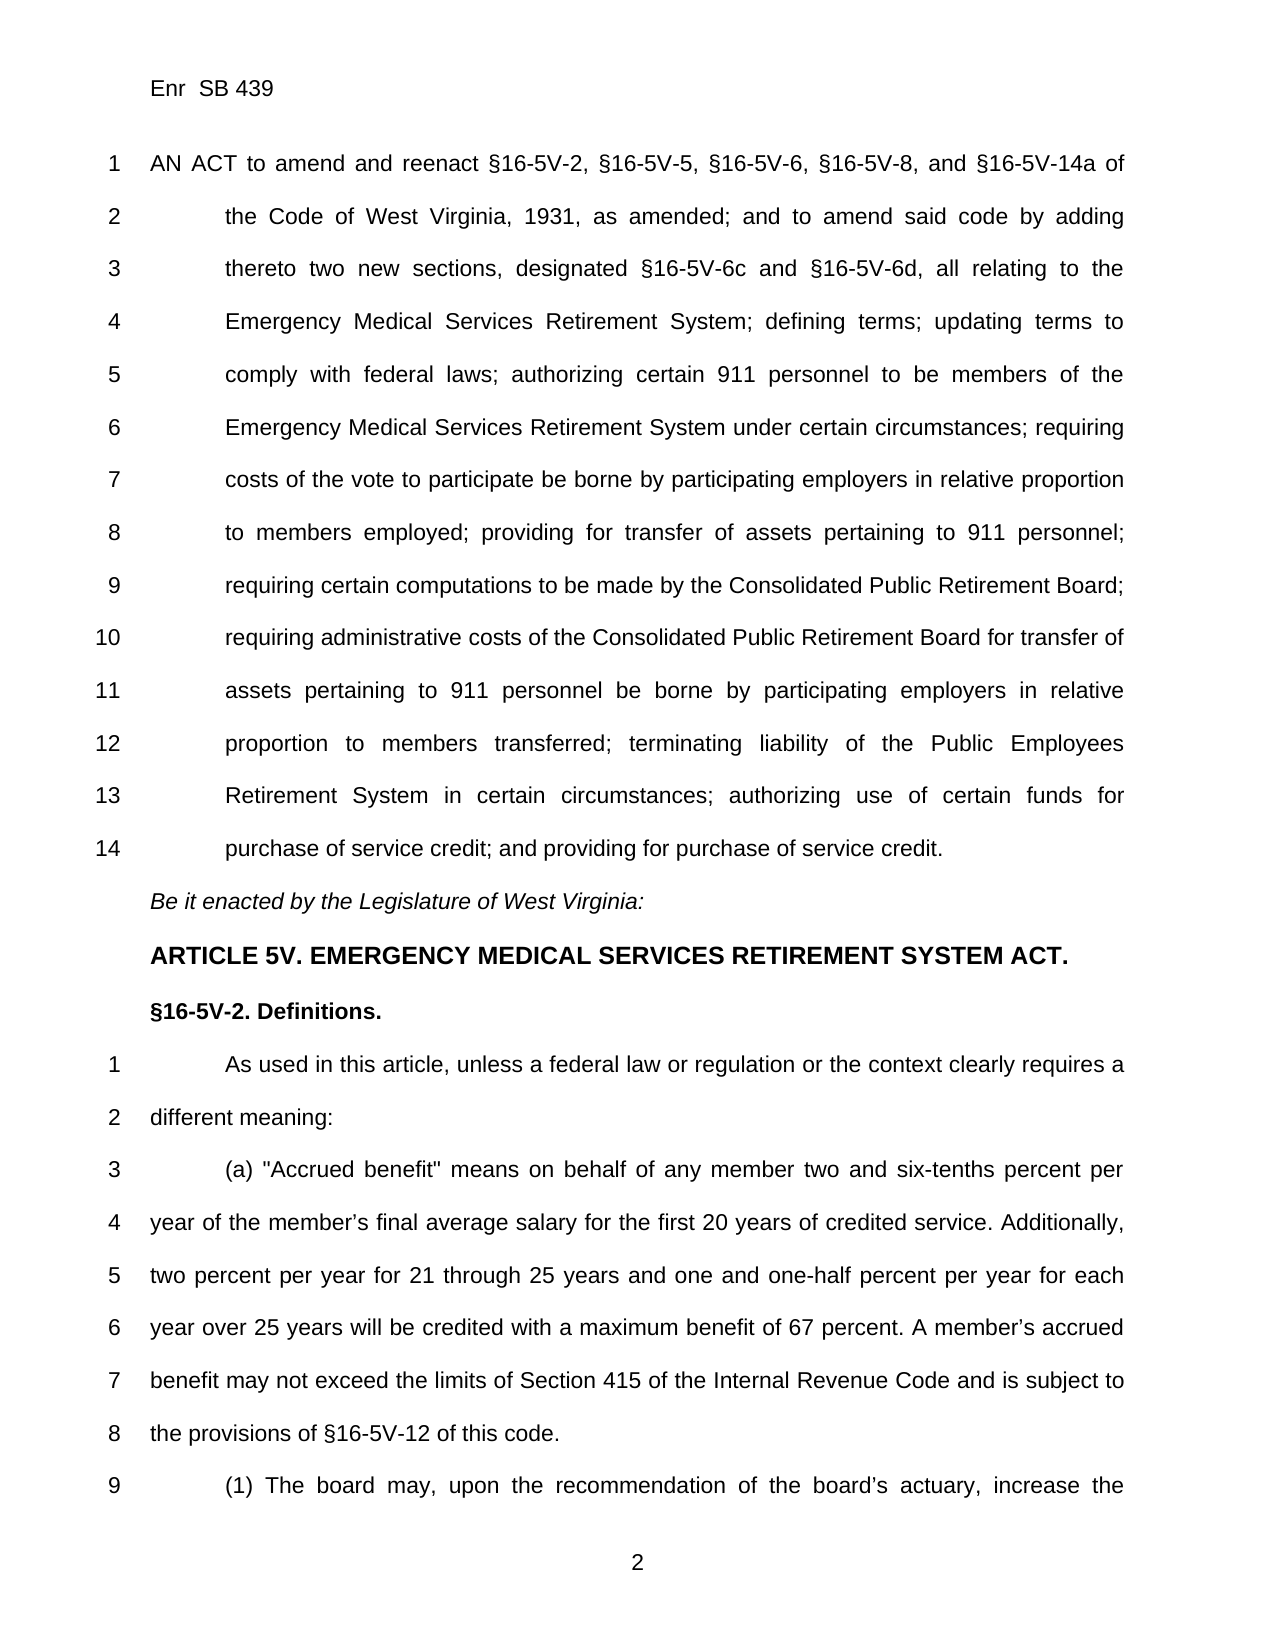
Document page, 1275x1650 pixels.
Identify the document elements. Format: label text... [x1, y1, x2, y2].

text As used in this article, unless a federal law or regulation or the context clearly requires a different meaning: [150, 1051, 1125, 1130]
title AN ACT to amend and reenact §16-5V-2, §16-5V-5, §16-5V-6, §16-5V-8, and §16-5V-14a of the Code of West Virginia, 1931, as amended; and to amend said code by adding thereto two new sections, designated §16-5V-6c and §16-5V-6d, all relating to the Emergency Medical Services Retirement System; defining terms; updating terms to comply with federal laws; authorizing certain 911 personnel to be members of the Emergency Medical Services Retirement System under certain circumstances; requiring costs of the vote to participate be borne by participating employers in relative proportion to members employed; providing for transfer of assets pertaining to 911 personnel; requiring certain computations to be made by the Consolidated Public Retirement Board; requiring administrative costs of the Consolidated Public Retirement Board for transfer of assets pertaining to 911 personnel be borne by participating employers in relative proportion to members transferred; terminating liability of the Public Employees Retirement System in certain circumstances; authorizing use of certain funds for purchase of service credit; and providing for purchase of service credit. [150, 150, 1125, 862]
text ARTICLE 5V. EMERGENCY MEDICAL SERVICES RETIREMENT SYSTEM ACT. [150, 941, 1125, 969]
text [150, 1472, 1125, 1499]
text Be it enacted by the Legislature of West Virginia: [150, 888, 1125, 914]
text (a) "Accrued benefit" means on behalf of any member two and six-tenths percent per year of the member’s final average salary for the first 20 years of credited service. Additionally, two percent per year for 21 through 25 years and one and one-half percent per year for each year over 25 years will be credited with a maximum benefit of 67 percent. A member’s accrued benefit may not exceed the limits of Section 415 of the Internal Revenue Code and is subject to the provisions of §16-5V-12 of this code. [150, 1156, 1125, 1446]
subtitle §16-5V-2. Definitions. [150, 998, 1125, 1024]
